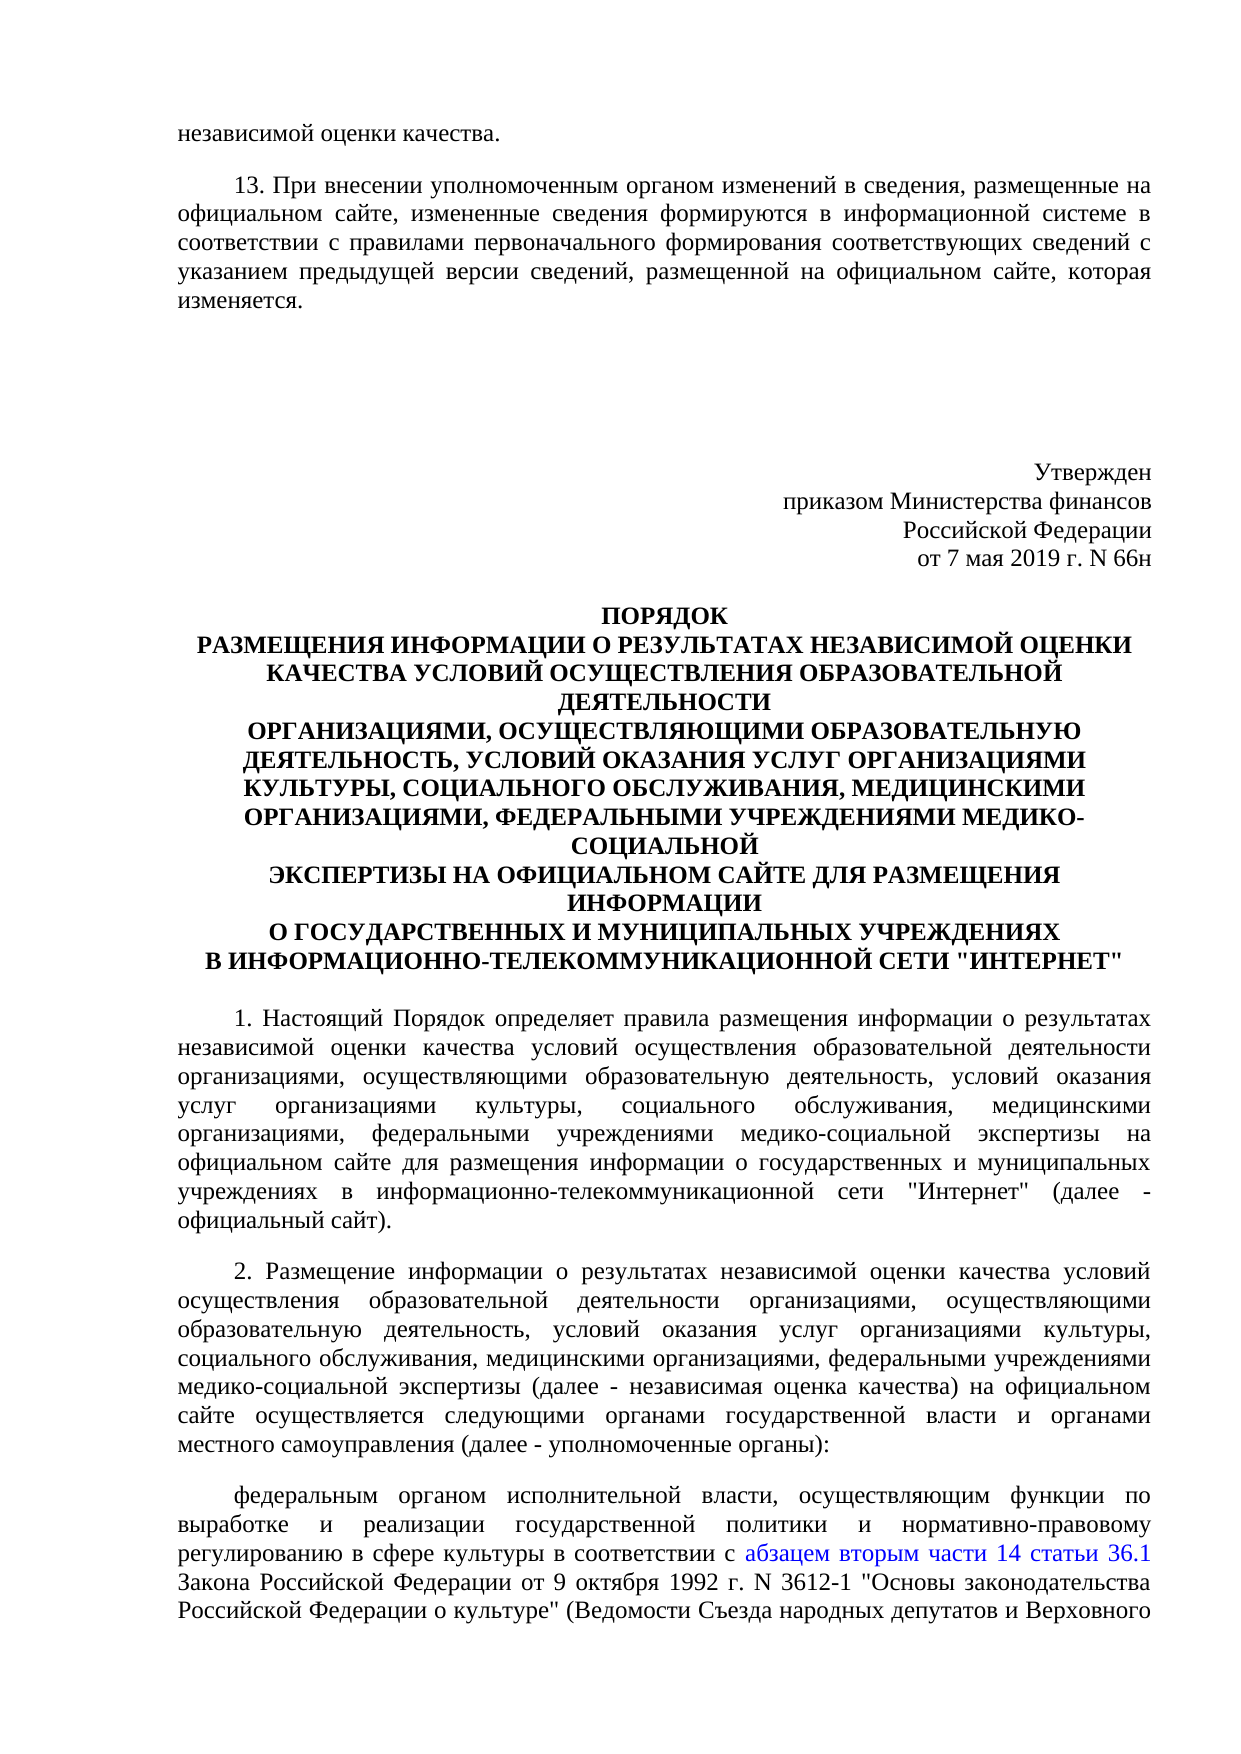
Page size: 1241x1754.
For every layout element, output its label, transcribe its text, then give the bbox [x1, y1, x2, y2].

title КАЧЕСТВА УСЛОВИЙ ОСУЩЕСТВЛЕНИЯ ОБРАЗОВАТЕЛЬНОЙ ДЕЯТЕЛЬНОСТИ [177, 658, 1152, 716]
title ОРГАНИЗАЦИЯМИ, ОСУЩЕСТВЛЯЮЩИМИ ОБРАЗОВАТЕЛЬНУЮ [177, 716, 1152, 745]
title ЭКСПЕРТИЗЫ НА ОФИЦИАЛЬНОМ САЙТЕ ДЛЯ РАЗМЕЩЕНИЯ ИНФОРМАЦИИ [177, 860, 1152, 917]
title О ГОСУДАРСТВЕННЫХ И МУНИЦИПАЛЬНЫХ УЧРЕЖДЕНИЯХ [177, 917, 1152, 946]
text Утвержден [177, 457, 1152, 486]
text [177, 118, 1152, 147]
text 13. При внесении уполномоченным органом изменений в сведения, размещенные на официальном сайте, измененные сведения формируются в информационной системе в соответствии с правилами первоначального формирования соответствующих сведений с указанием предыдущей версии сведений, размещенной на официальном сайте, которая изменяется. [177, 170, 1152, 313]
title ПОРЯДОК [177, 601, 1152, 630]
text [177, 1481, 1152, 1624]
title В ИНФОРМАЦИОННО-ТЕЛЕКОММУНИКАЦИОННОЙ СЕТИ "ИНТЕРНЕТ" [177, 946, 1152, 975]
text приказом Министерства финансов [177, 486, 1152, 515]
text 1. Настоящий Порядок определяет правила размещения информации о результатах независимой оценки качества условий осуществления образовательной деятельности организациями, осуществляющими образовательную деятельность, условий оказания услуг организациями культуры, социального обслуживания, медицинскими организациями, федеральными учреждениями медико-социальной экспертизы на официальном сайте для размещения информации о государственных и муниципальных учреждениях в информационно-телекоммуникационной сети "Интернет" (далее - официальный сайт). [177, 1003, 1152, 1233]
text 2. Размещение информации о результатах независимой оценки качества условий осуществления образовательной деятельности организациями, осуществляющими образовательную деятельность, условий оказания услуг организациями культуры, социального обслуживания, медицинскими организациями, федеральными учреждениями медико-социальной экспертизы (далее - независимая оценка качества) на официальном сайте осуществляется следующими органами государственной власти и органами местного самоуправления (далее - уполномоченные органы): [177, 1256, 1152, 1458]
text от 7 мая 2019 г. N 66н [177, 543, 1152, 572]
title ДЕЯТЕЛЬНОСТЬ, УСЛОВИЙ ОКАЗАНИЯ УСЛУГ ОРГАНИЗАЦИЯМИ [177, 745, 1152, 773]
title РАЗМЕЩЕНИЯ ИНФОРМАЦИИ О РЕЗУЛЬТАТАХ НЕЗАВИСИМОЙ ОЦЕНКИ [177, 630, 1152, 658]
text Российской Федерации [177, 515, 1152, 543]
title ОРГАНИЗАЦИЯМИ, ФЕДЕРАЛЬНЫМИ УЧРЕЖДЕНИЯМИ МЕДИКО-СОЦИАЛЬНОЙ [177, 802, 1152, 860]
title КУЛЬТУРЫ, СОЦИАЛЬНОГО ОБСЛУЖИВАНИЯ, МЕДИЦИНСКИМИ [177, 773, 1152, 802]
